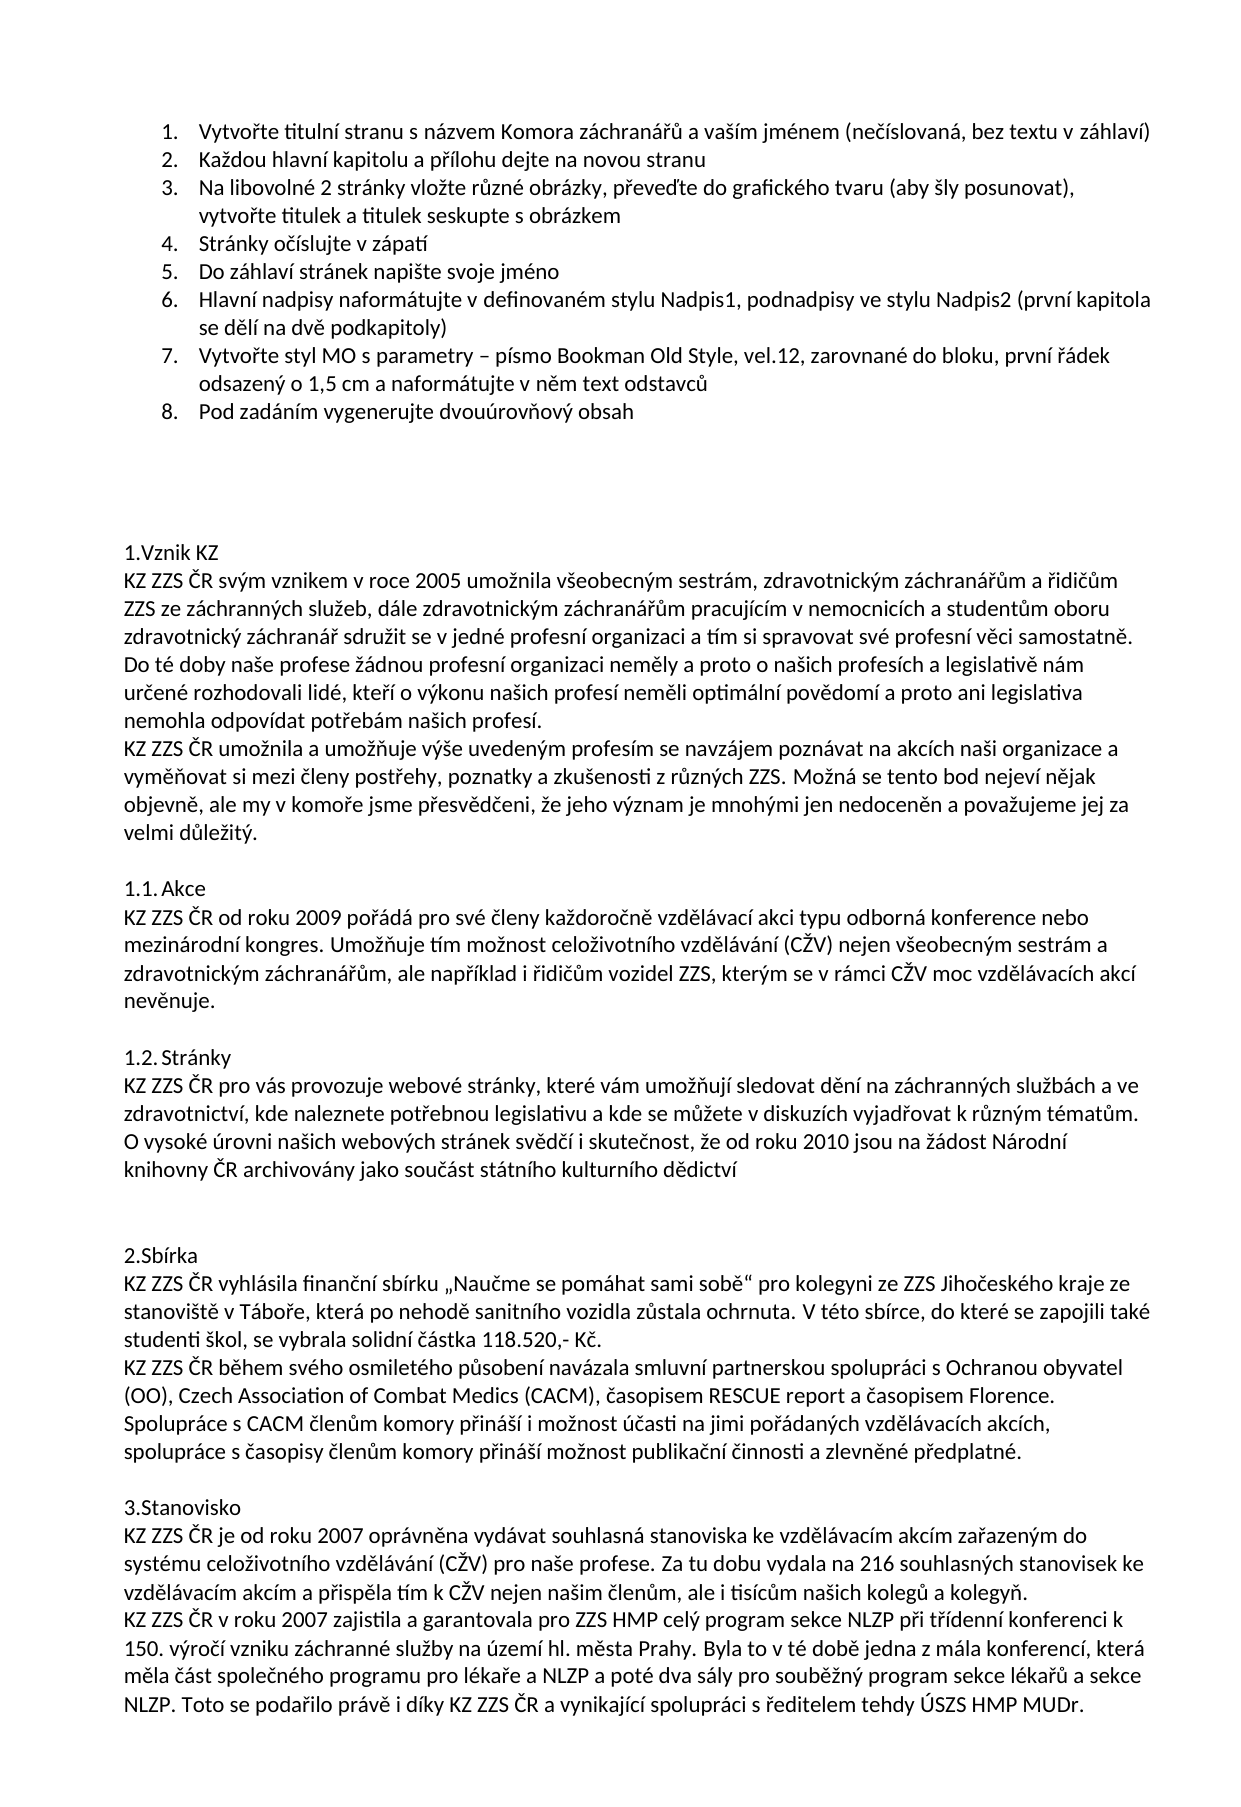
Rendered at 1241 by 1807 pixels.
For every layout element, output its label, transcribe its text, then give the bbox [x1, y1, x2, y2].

list Stránky [123, 1043, 1152, 1071]
text KZ ZZS ČR umožnila a umožňuje výše uvedeným profesím se navzájem poznávat na akcích naši organizace a vyměňovat si mezi členy postřehy, poznatky a zkušenosti z různých ZZS. Možná se tento bod nejeví nějak objevně, ale my v komoře jsme přesvědčeni, že jeho význam je mnohými jen nedoceněn a považujeme jej za velmi důležitý. [123, 734, 1152, 847]
list Vytvořte titulní stranu s názvem Komora záchranářů a vaším jménem (nečíslovaná, bez textu v záhlaví) [161, 117, 1152, 145]
text KZ ZZS ČR pro vás provozuje webové stránky, které vám umožňují sledovat dění na záchranných službách a ve zdravotnictví, kde naleznete potřebnou legislativu a kde se můžete v diskuzích vyjadřovat k různým tématům. O vysoké úrovni našich webových stránek svědčí i skutečnost, že od roku 2010 jsou na žádost Národní knihovny ČR archivovány jako součást státního kulturního dědictví [123, 1071, 1152, 1183]
list Do záhlaví stránek napište svoje jméno [161, 257, 1152, 285]
text 1.Vznik KZ [123, 538, 1152, 566]
list Pod zadáním vygenerujte dvouúrovňový obsah [161, 397, 1152, 426]
list Akce [123, 874, 1152, 903]
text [123, 1606, 1152, 1718]
text KZ ZZS ČR vyhlásila finanční sbírku „Naučme se pomáhat sami sobě“ pro kolegyni ze ZZS Jihočeského kraje ze stanoviště v Táboře, která po nehodě sanitního vozidla zůstala ochrnuta. V této sbírce, do které se zapojili také studenti škol, se vybrala solidní částka 118.520,- Kč. [123, 1269, 1152, 1353]
text KZ ZZS ČR během svého osmiletého působení navázala smluvní partnerskou spolupráci s Ochranou obyvatel (OO), Czech Association of Combat Medics (CACM), časopisem RESCUE report a časopisem Florence. Spolupráce s CACM členům komory přináší i možnost účasti na jimi pořádaných vzdělávacích akcích, spolupráce s časopisy členům komory přináší možnost publikační činnosti a zlevněné předplatné. [123, 1353, 1152, 1466]
text KZ ZZS ČR svým vznikem v roce 2005 umožnila všeobecným sestrám, zdravotnickým záchranářům a řidičům ZZS ze záchranných služeb, dále zdravotnickým záchranářům pracujícím v nemocnicích a studentům oboru zdravotnický záchranář sdružit se v jedné profesní organizaci a tím si spravovat své profesní věci samostatně. Do té doby naše profese žádnou profesní organizaci neměly a proto o našich profesích a legislativě nám určené rozhodovali lidé, kteří o výkonu našich profesí neměli optimální povědomí a proto ani legislativa nemohla odpovídat potřebám našich profesí. [123, 566, 1152, 734]
text KZ ZZS ČR je od roku 2007 oprávněna vydávat souhlasná stanoviska ke vzdělávacím akcím zařazeným do systému celoživotního vzdělávání (CŽV) pro naše profese. Za tu dobu vydala na 216 souhlasných stanovisek ke vzdělávacím akcím a přispěla tím k CŽV nejen našim členům, ale i tisícům našich kolegů a kolegyň. [123, 1522, 1152, 1606]
text KZ ZZS ČR od roku 2009 pořádá pro své členy každoročně vzdělávací akci typu odborná konference nebo mezinárodní kongres. Umožňuje tím možnost celoživotního vzdělávání (CŽV) nejen všeobecným sestrám a zdravotnickým záchranářům, ale například i řidičům vozidel ZZS, kterým se v rámci CŽV moc vzdělávacích akcí nevěnuje. [123, 903, 1152, 1015]
text 2.Sbírka [123, 1241, 1152, 1269]
list Na libovolné 2 stránky vložte různé obrázky, převeďte do grafického tvaru (aby šly posunovat), vytvořte titulek a titulek seskupte s obrázkem [161, 173, 1152, 229]
list Každou hlavní kapitolu a přílohu dejte na novou stranu [161, 145, 1152, 173]
list Stránky očíslujte v zápatí [161, 229, 1152, 257]
text 3.Stanovisko [123, 1493, 1152, 1522]
list Vytvořte styl MO s parametry – písmo Bookman Old Style, vel.12, zarovnané do bloku, první řádek odsazený o 1,5 cm a naformátujte v něm text odstavců [161, 341, 1152, 397]
list Hlavní nadpisy naformátujte v definovaném stylu Nadpis1, podnadpisy ve stylu Nadpis2 (první kapitola se dělí na dvě podkapitoly) [161, 285, 1152, 341]
